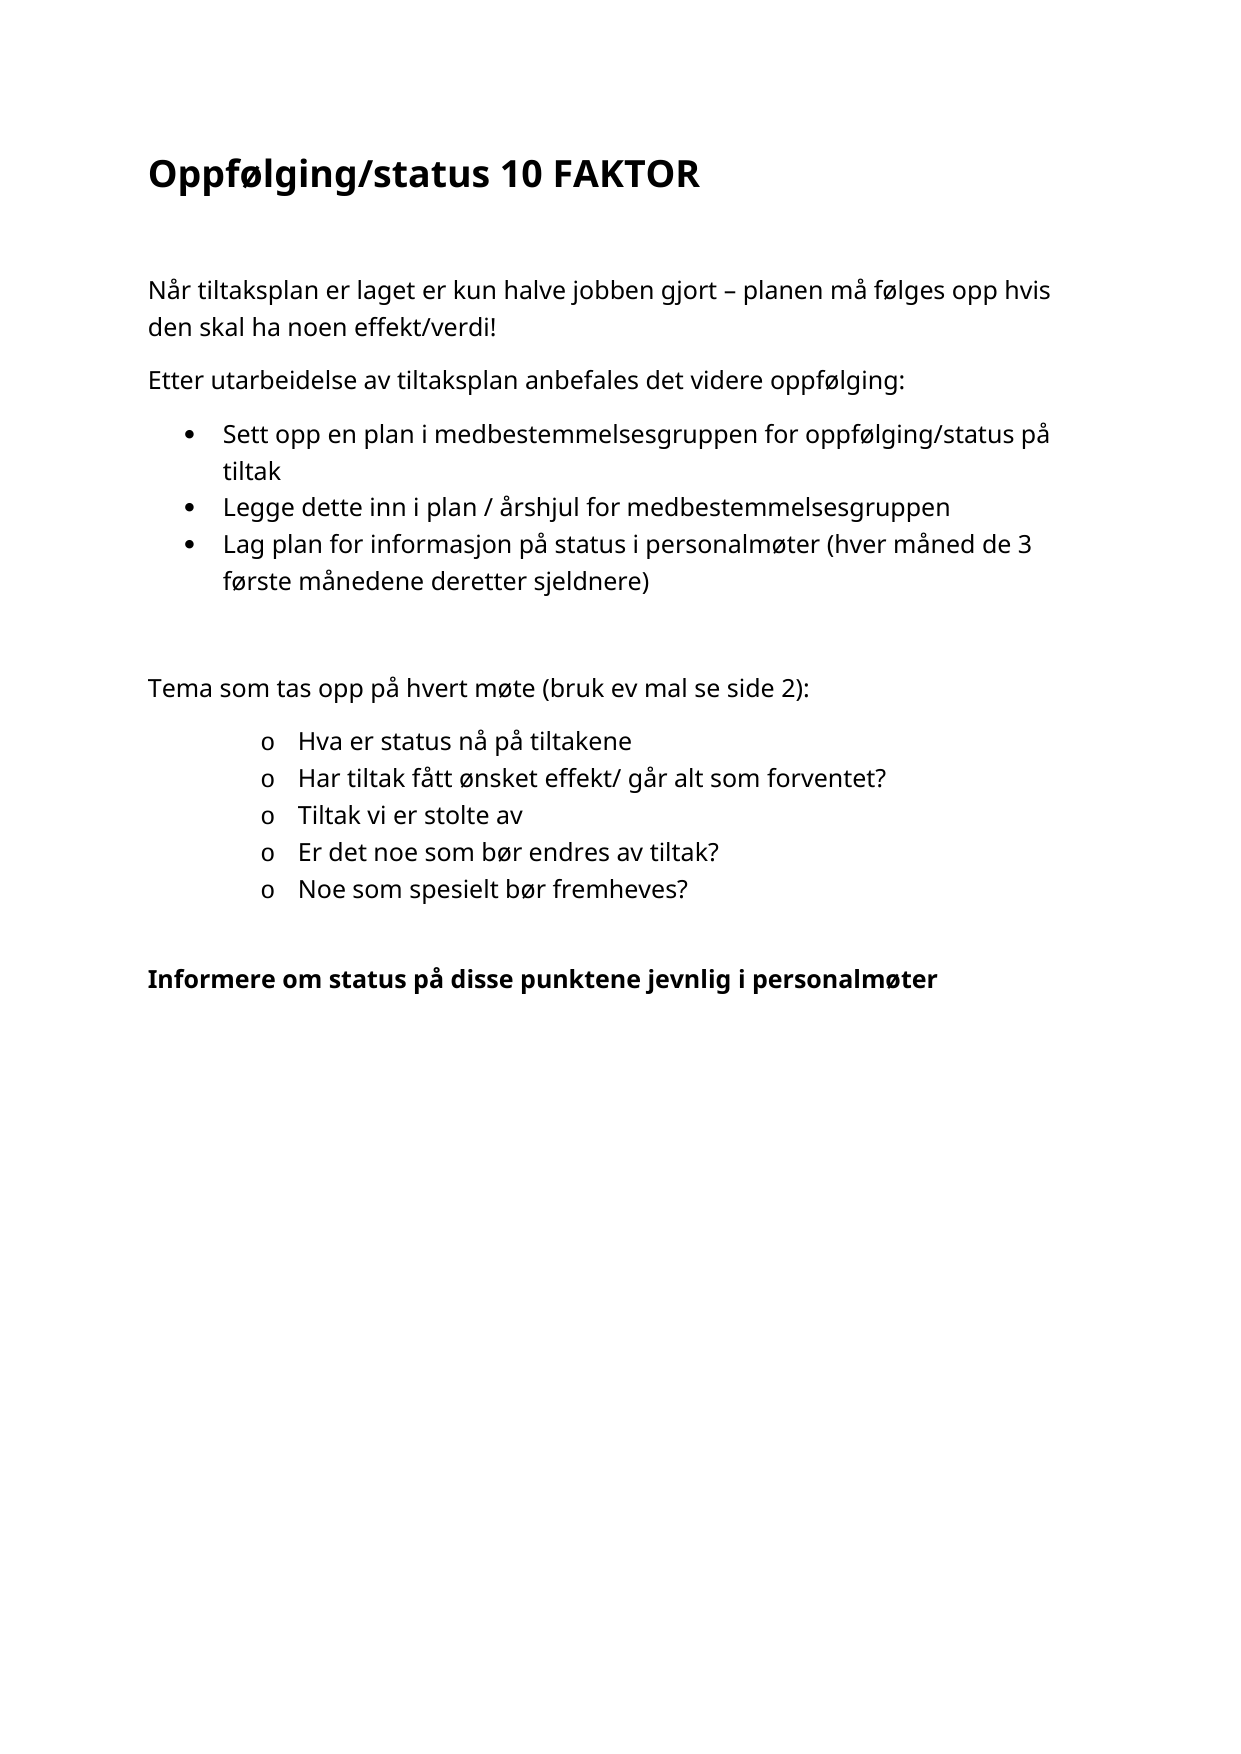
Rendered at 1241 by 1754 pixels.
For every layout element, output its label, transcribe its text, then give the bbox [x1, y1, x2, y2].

text Tema som tas opp på hvert møte (bruk ev mal se side 2): [148, 670, 1093, 704]
list Er det noe som bør endres av tiltak? [260, 835, 1093, 869]
list Legge dette inn i plan / årshjul for medbestemmelsesgruppen [185, 490, 1093, 524]
text Informere om status på disse punktene jevnlig i personalmøter [148, 962, 1093, 996]
list Tiltak vi er stolte av [260, 798, 1093, 832]
list Sett opp en plan i medbestemmelsesgruppen for oppfølging/status på tiltak [185, 416, 1093, 487]
text Etter utarbeidelse av tiltaksplan anbefales det videre oppfølging: [148, 363, 1093, 397]
list Har tiltak fått ønsket effekt/ går alt som forventet? [260, 761, 1093, 795]
list Lag plan for informasjon på status i personalmøter (hver måned de 3 første månedene deretter sjeldnere) [185, 527, 1093, 598]
list Noe som spesielt bør fremheves? [260, 872, 1093, 906]
list Hva er status nå på tiltakene [260, 724, 1093, 758]
text Oppfølging/status 10 FAKTOR [148, 148, 1093, 199]
text Når tiltaksplan er laget er kun halve jobben gjort – planen må følges opp hvis den skal ha noen effekt/verdi! [148, 273, 1093, 344]
